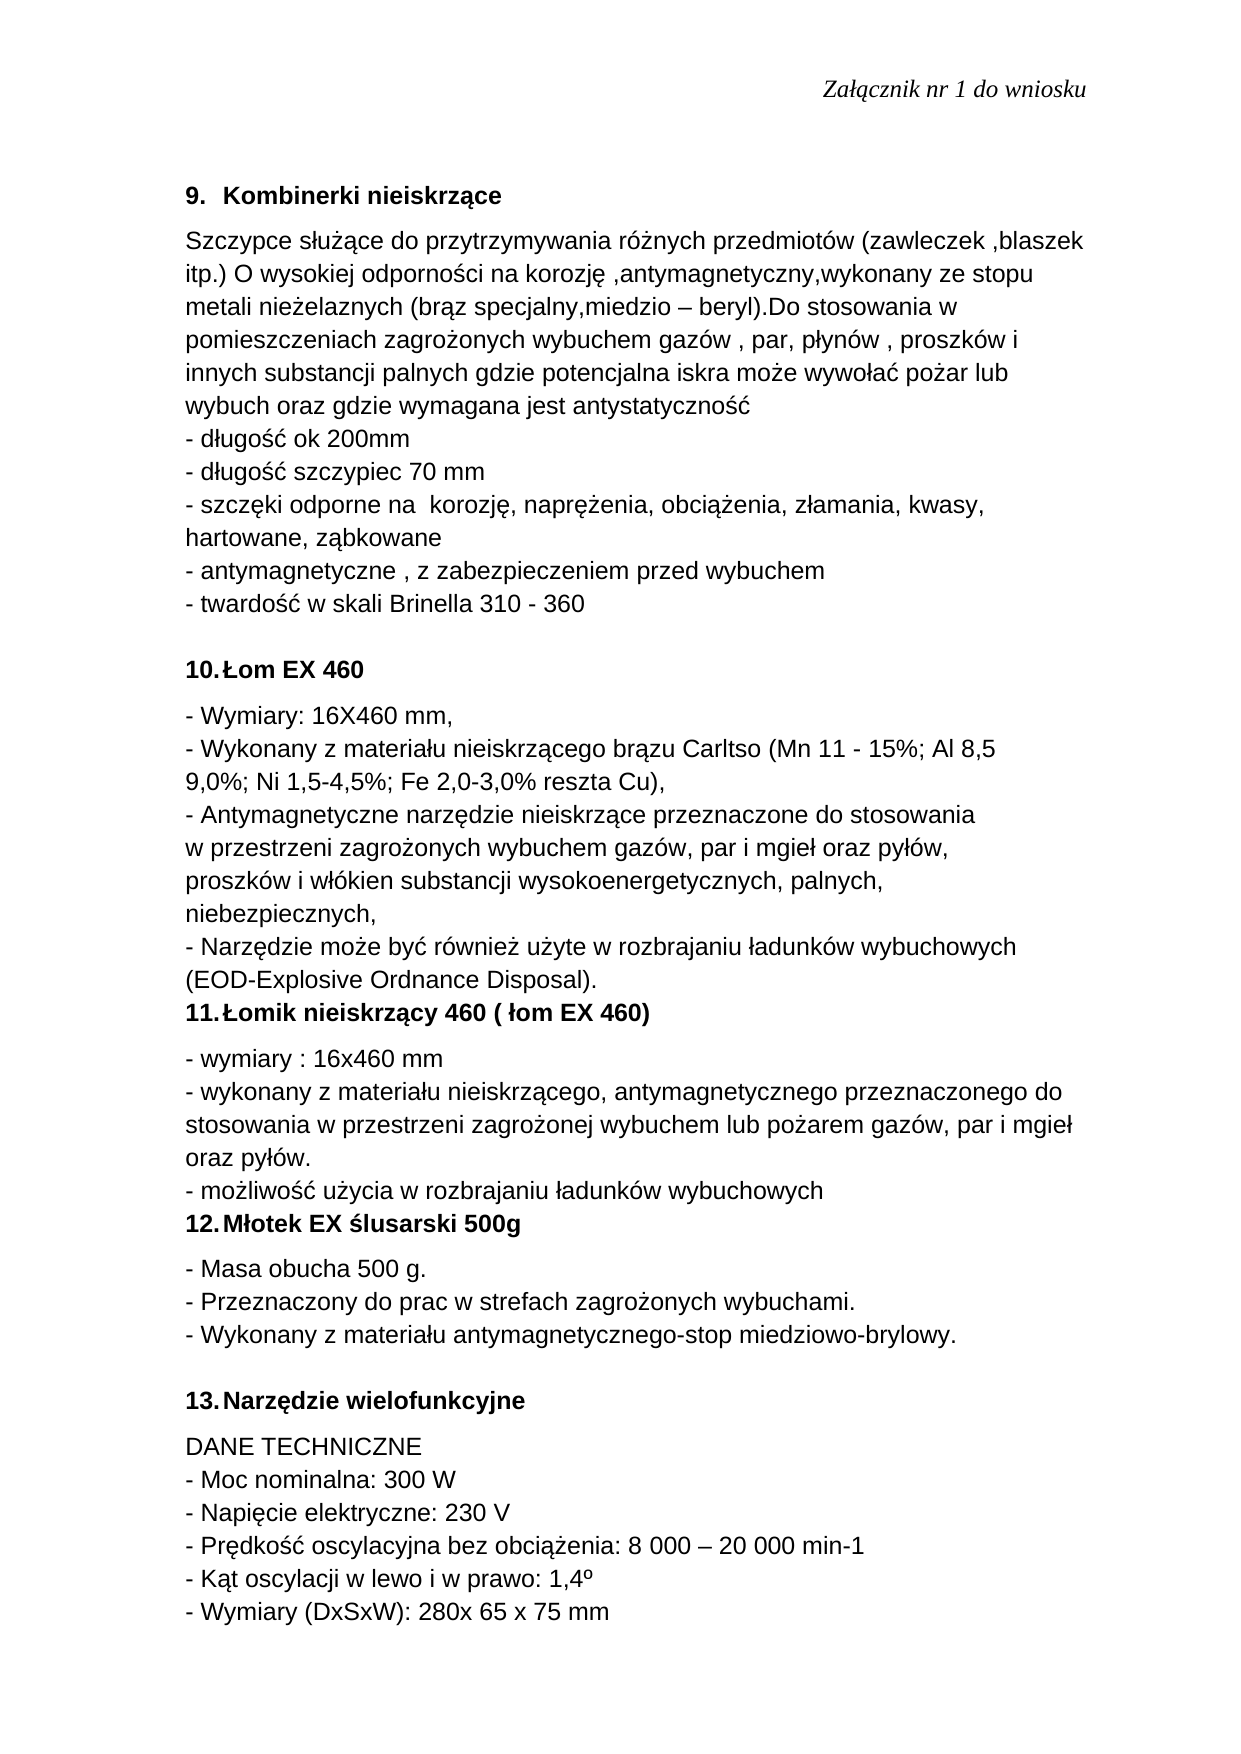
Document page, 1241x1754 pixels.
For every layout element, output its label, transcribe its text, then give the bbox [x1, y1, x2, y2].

text - Wymiary (DxSxW): 280x 65 x 75 mm [185, 1597, 1093, 1626]
text - twardość w skali Brinella 310 - 360 [185, 589, 1093, 618]
text - długość ok 200mm [185, 424, 1093, 453]
text - antymagnetyczne , z zabezpieczeniem przed wybuchem [185, 556, 1093, 585]
list Narzędzie wielofunkcyjne [185, 1386, 1093, 1415]
text - Moc nominalna: 300 W [185, 1465, 1093, 1494]
text - wymiary : 16x460 mm [185, 1044, 1093, 1072]
text - Antymagnetyczne narzędzie nieiskrzące przeznaczone do stosowania [185, 800, 1093, 829]
text - długość szczypiec 70 mm [185, 457, 1093, 486]
text - Przeznaczony do prac w strefach zagrożonych wybuchami. [185, 1287, 1093, 1316]
list Kombinerki nieiskrzące [185, 181, 1093, 209]
text - Napięcie elektryczne: 230 V [185, 1498, 1093, 1527]
text - Narzędzie może być również użyte w rozbrajaniu ładunków wybuchowych [185, 932, 1093, 961]
list Łom EX 460 [185, 655, 1093, 684]
text DANE TECHNICZNE [185, 1432, 1093, 1461]
text - Wymiary: 16X460 mm, [185, 701, 1093, 730]
text w przestrzeni zagrożonych wybuchem gazów, par i mgieł oraz pyłów, [185, 833, 1093, 862]
text - szczęki odporne na korozję, naprężenia, obciążenia, złamania, kwasy, hartowane, ząbkowane [185, 490, 1093, 552]
text (EOD-Explosive Ordnance Disposal). [185, 965, 1093, 994]
text 9,0%; Ni 1,5-4,5%; Fe 2,0-3,0% reszta Cu), [185, 767, 1093, 796]
list Łomik nieiskrzący 460 ( łom EX 460) [185, 998, 1093, 1027]
text - Wykonany z materiału antymagnetycznego-stop miedziowo-brylowy. [185, 1320, 1093, 1349]
text - możliwość użycia w rozbrajaniu ładunków wybuchowych [185, 1176, 1093, 1204]
text - Wykonany z materiału nieiskrzącego brązu Carltso (Mn 11 - 15%; Al 8,5 [185, 734, 1093, 763]
list Młotek EX ślusarski 500g [185, 1209, 1093, 1237]
text - wykonany z materiału nieiskrzącego, antymagnetycznego przeznaczonego do stosowania w przestrzeni zagrożonej wybuchem lub pożarem gazów, par i mgieł oraz pyłów. [185, 1077, 1093, 1171]
text niebezpiecznych, [185, 899, 1093, 928]
text Szczypce służące do przytrzymywania różnych przedmiotów (zawleczek ,blaszek itp.) O wysokiej odporności na korozję ,antymagnetyczny,wykonany ze stopu metali nieżelaznych (brąz specjalny,miedzio – beryl).Do stosowania w pomieszczeniach zagrożonych wybuchem gazów , par, płynów , proszków i innych substancji palnych gdzie potencjalna iskra może wywołać pożar lub wybuch oraz gdzie wymagana jest antystatyczność [185, 226, 1093, 420]
text - Masa obucha 500 g. [185, 1254, 1093, 1283]
text proszków i włókien substancji wysokoenergetycznych, palnych, [185, 866, 1093, 895]
text - Prędkość oscylacyjna bez obciążenia: 8 000 – 20 000 min-1 [185, 1531, 1093, 1560]
text - Kąt oscylacji w lewo i w prawo: 1,4º [185, 1564, 1093, 1593]
